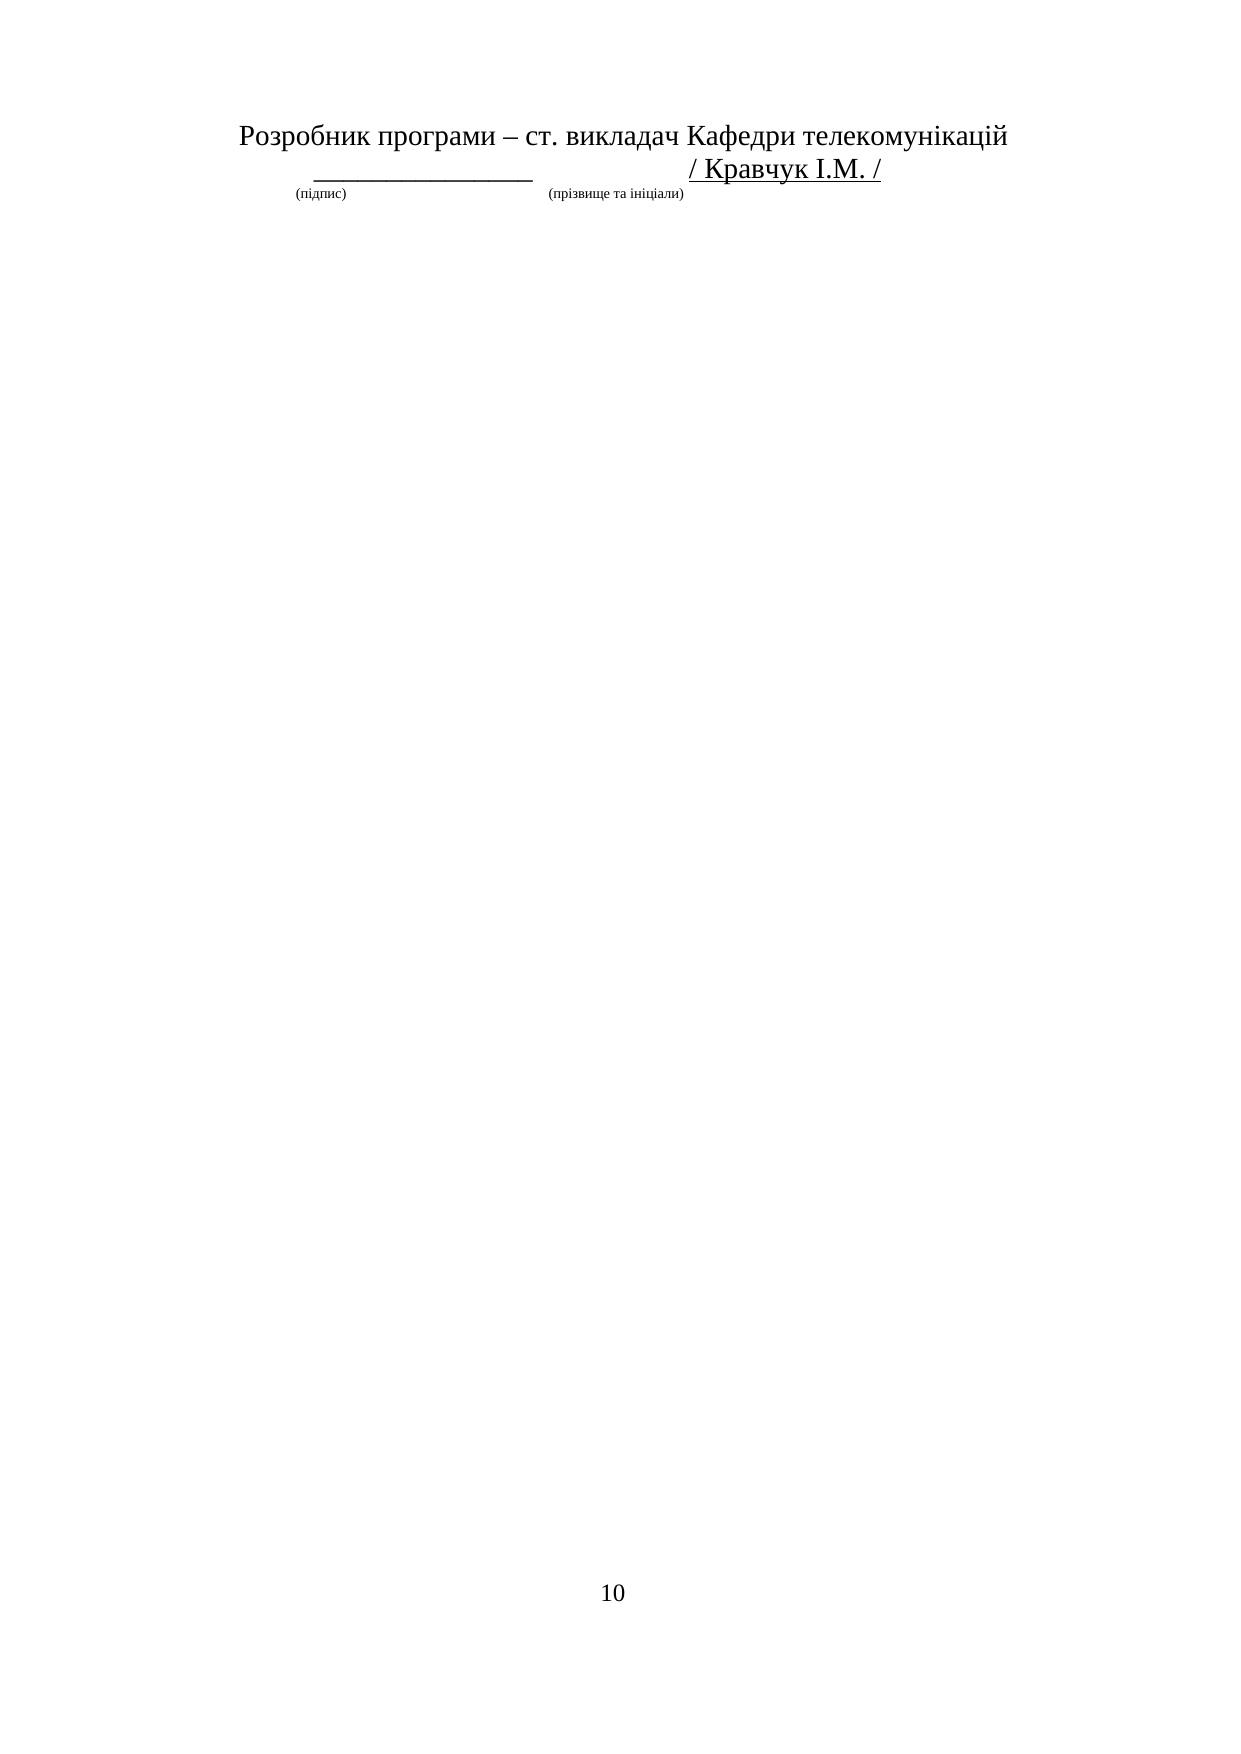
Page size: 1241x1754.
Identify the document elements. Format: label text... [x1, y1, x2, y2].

text (підпис) (прізвище та ініціали) [89, 185, 1137, 214]
text Розробник програми – ст. викладач Кафедри телекомунікацій _______________ / Кравчук І.М. / [89, 118, 1137, 185]
